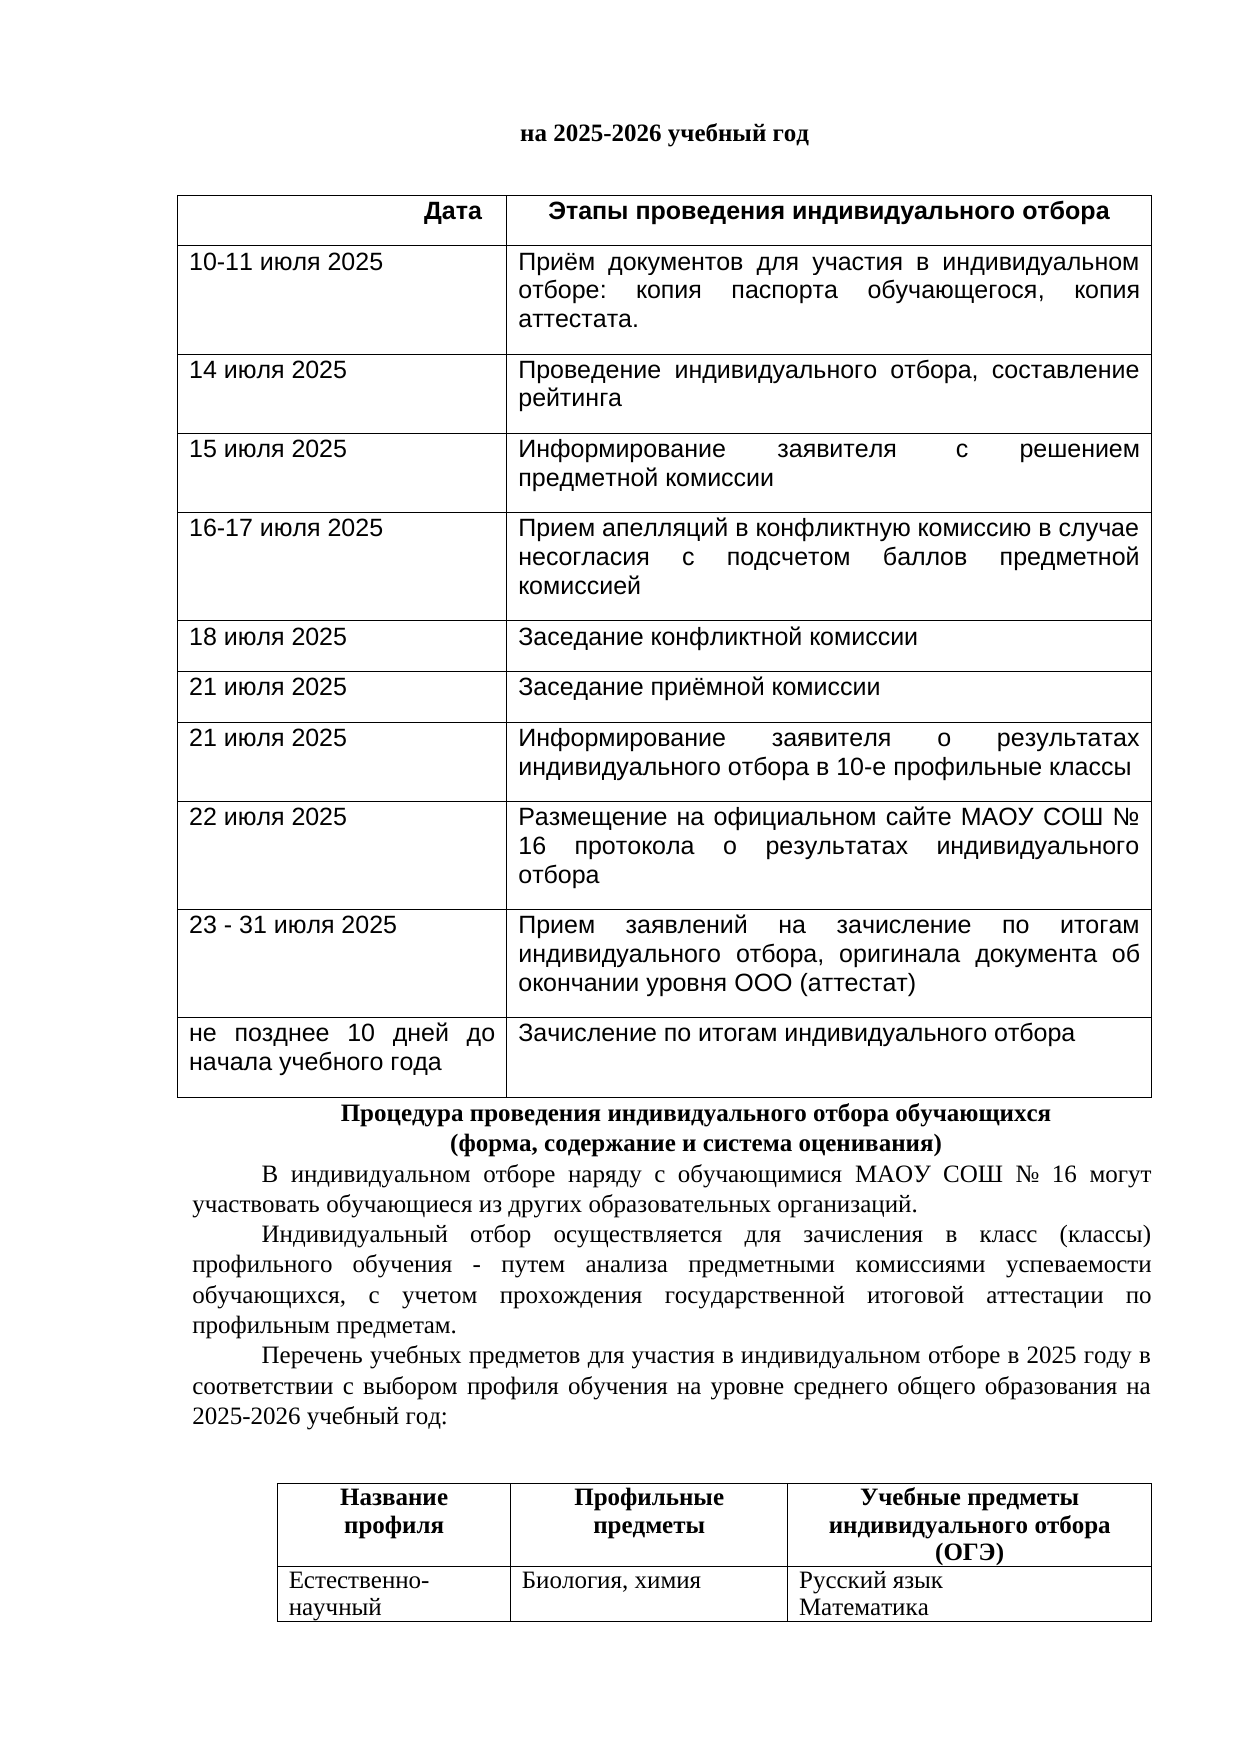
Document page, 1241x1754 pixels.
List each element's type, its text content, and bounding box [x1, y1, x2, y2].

table_header Профильные предметы [511, 1484, 787, 1566]
table_cell Заседание приёмной комиссии [507, 672, 1151, 722]
table_cell 14 июля 2025 [178, 355, 506, 433]
table_cell Прием апелляций в конфликтную комиссию в случае несогласия с подсчетом баллов предметной комиссией [507, 513, 1151, 620]
table_cell 21 июля 2025 [178, 672, 506, 722]
table_cell Биология, химия [511, 1567, 787, 1621]
list Перечень учебных предметов для участия в индивидуальном отборе в 2025 году в соответствии с выбором профиля обучения на уровне среднего общего образования на 2025-2026 учебный год: [192, 1341, 1152, 1430]
table_header Название профиля [278, 1484, 510, 1566]
table_cell Информирование заявителя о результатах индивидуального отбора в 10-е профильные классы [507, 723, 1151, 801]
text на 2025-2026 учебный год [177, 118, 1152, 147]
table_cell не позднее 10 дней до начала учебного года [178, 1018, 506, 1097]
table_cell 18 июля 2025 [178, 621, 506, 671]
table_cell 23 - 31 июля 2025 [178, 910, 506, 1017]
table_cell Естественно-научный [278, 1567, 510, 1621]
list Процедура проведения индивидуального отбора обучающихся [240, 1098, 1152, 1127]
table_header Дата [178, 196, 506, 245]
table_cell Информирование заявителя с решением предметной комиссии [507, 434, 1151, 512]
table_cell Зачисление по итогам индивидуального отбора [507, 1018, 1151, 1097]
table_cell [788, 1567, 1151, 1621]
table_cell Размещение на официальном сайте МАОУ СОШ № 16 протокола о результатах индивидуального отбора [507, 802, 1151, 909]
table_cell Проведение индивидуального отбора, составление рейтинга [507, 355, 1151, 433]
table_cell 16-17 июля 2025 [178, 513, 506, 620]
table_cell Приём документов для участия в индивидуальном отборе: копия паспорта обучающегося, копия аттестата. [507, 246, 1151, 353]
table_cell 10-11 июля 2025 [178, 246, 506, 353]
table_cell 15 июля 2025 [178, 434, 506, 512]
table_cell 22 июля 2025 [178, 802, 506, 909]
table_header Этапы проведения индивидуального отбора [507, 196, 1151, 245]
list В индивидуальном отборе наряду с обучающимися МАОУ СОШ № 16 могут участвовать обучающиеся из других образовательных организаций. [192, 1159, 1152, 1218]
list (форма, содержание и система оценивания) [240, 1128, 1152, 1157]
table_header Учебные предметы индивидуального отбора (ОГЭ) [788, 1484, 1151, 1566]
table_cell 21 июля 2025 [178, 723, 506, 801]
table_cell Заседание конфликтной комиссии [507, 621, 1151, 671]
table_cell Прием заявлений на зачисление по итогам индивидуального отбора, оригинала документа об окончании уровня ООО (аттестат) [507, 910, 1151, 1017]
list Индивидуальный отбор осуществляется для зачисления в класс (классы) профильного обучения - путем анализа предметными комиссиями успеваемости обучающихся, с учетом прохождения государственной итоговой аттестации по профильным предметам. [192, 1219, 1152, 1339]
